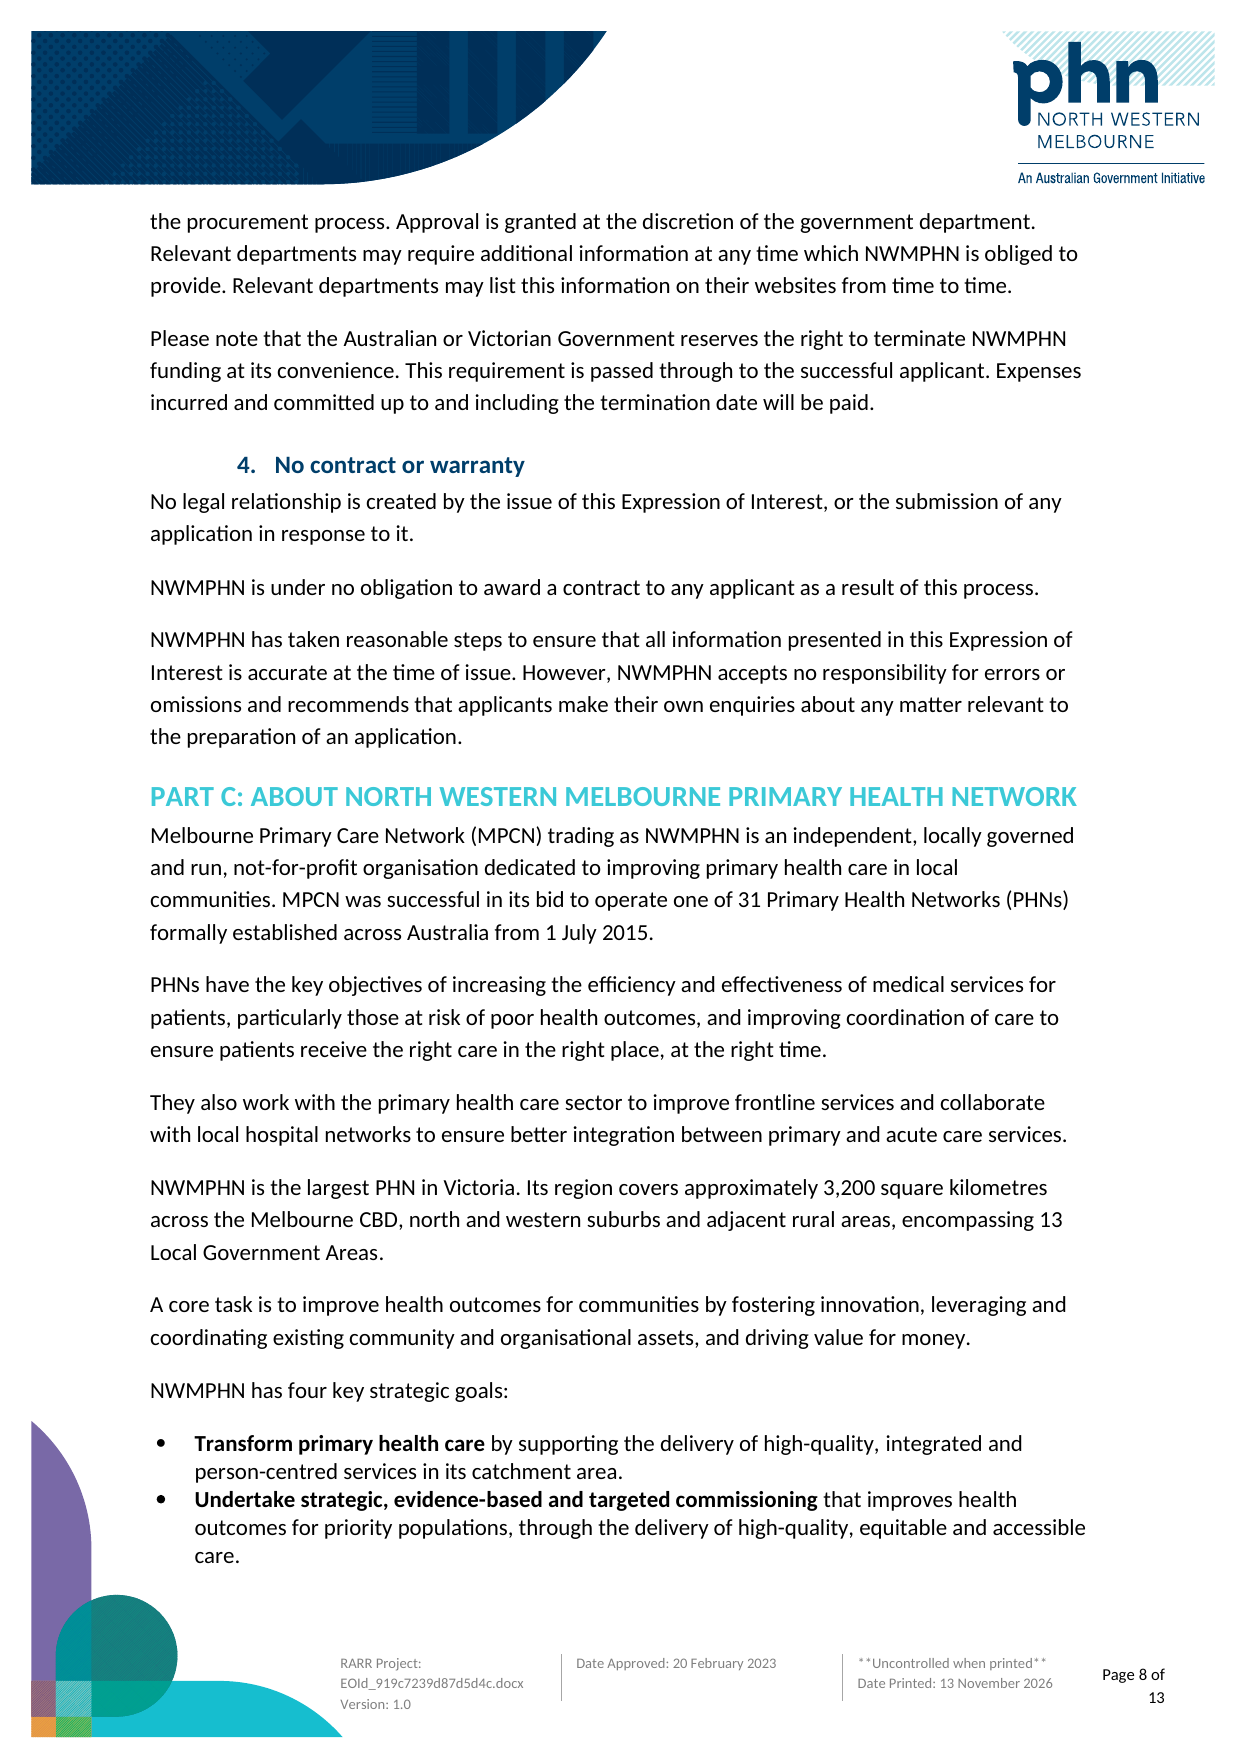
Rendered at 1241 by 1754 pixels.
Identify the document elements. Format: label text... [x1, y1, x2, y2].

subtitle No contract or warranty [237, 450, 1090, 479]
text PHNs have the key objectives of increasing the efficiency and effectiveness of medical services for patients, particularly those at risk of poor health outcomes, and improving coordination of care to ensure patients receive the right care in the right place, at the right time. [150, 971, 1090, 1063]
text NWMPHN has four key strategic goals: [150, 1376, 1090, 1404]
text Please note that the Australian or Victorian Government reserves the right to terminate NWMPHN funding at its convenience. This requirement is passed through to the successful applicant. Expenses incurred and committed up to and including the termination date will be paid. [150, 324, 1090, 417]
subtitle PART C: About North Western Melbourne Primary Health Network [150, 783, 1090, 813]
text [150, 207, 1090, 299]
text NWMPHN has taken reasonable steps to ensure that all information presented in this Expression of Interest is accurate at the time of issue. However, NWMPHN accepts no responsibility for errors or omissions and recommends that applicants make their own enquiries about any matter relevant to the preparation of an application. [150, 626, 1090, 750]
text They also work with the primary health care sector to improve frontline services and collaborate with local hospital networks to ensure better integration between primary and acute care services. [150, 1088, 1090, 1148]
text No legal relationship is created by the issue of this Expression of Interest, or the submission of any application in response to it. [150, 487, 1090, 548]
text A core task is to improve health outcomes for communities by fostering innovation, leveraging and coordinating existing community and organisational assets, and driving value for money. [150, 1291, 1090, 1351]
text Melbourne Primary Care Network (MPCN) trading as NWMPHN is an independent, locally governed and run, not-for-profit organisation dedicated to improving primary health care in local communities. MPCN was successful in its bid to operate one of 31 Primary Health Networks (PHNs) formally established across Australia from 1 July 2015. [150, 821, 1090, 946]
list Transform primary health care by supporting the delivery of high-quality, integrated and person-centred services in its catchment area. [157, 1429, 1090, 1485]
text NWMPHN is the largest PHN in Victoria. Its region covers approximately 3,200 square kilometres across the Melbourne CBD, north and western suburbs and adjacent rural areas, encompassing 13 Local Government Areas. [150, 1173, 1090, 1266]
list Undertake strategic, evidence-based and targeted commissioning that improves health outcomes for priority populations, through the delivery of high-quality, equitable and accessible care. [157, 1485, 1090, 1569]
text NWMPHN is under no obligation to award a contract to any applicant as a result of this process. [150, 573, 1090, 601]
